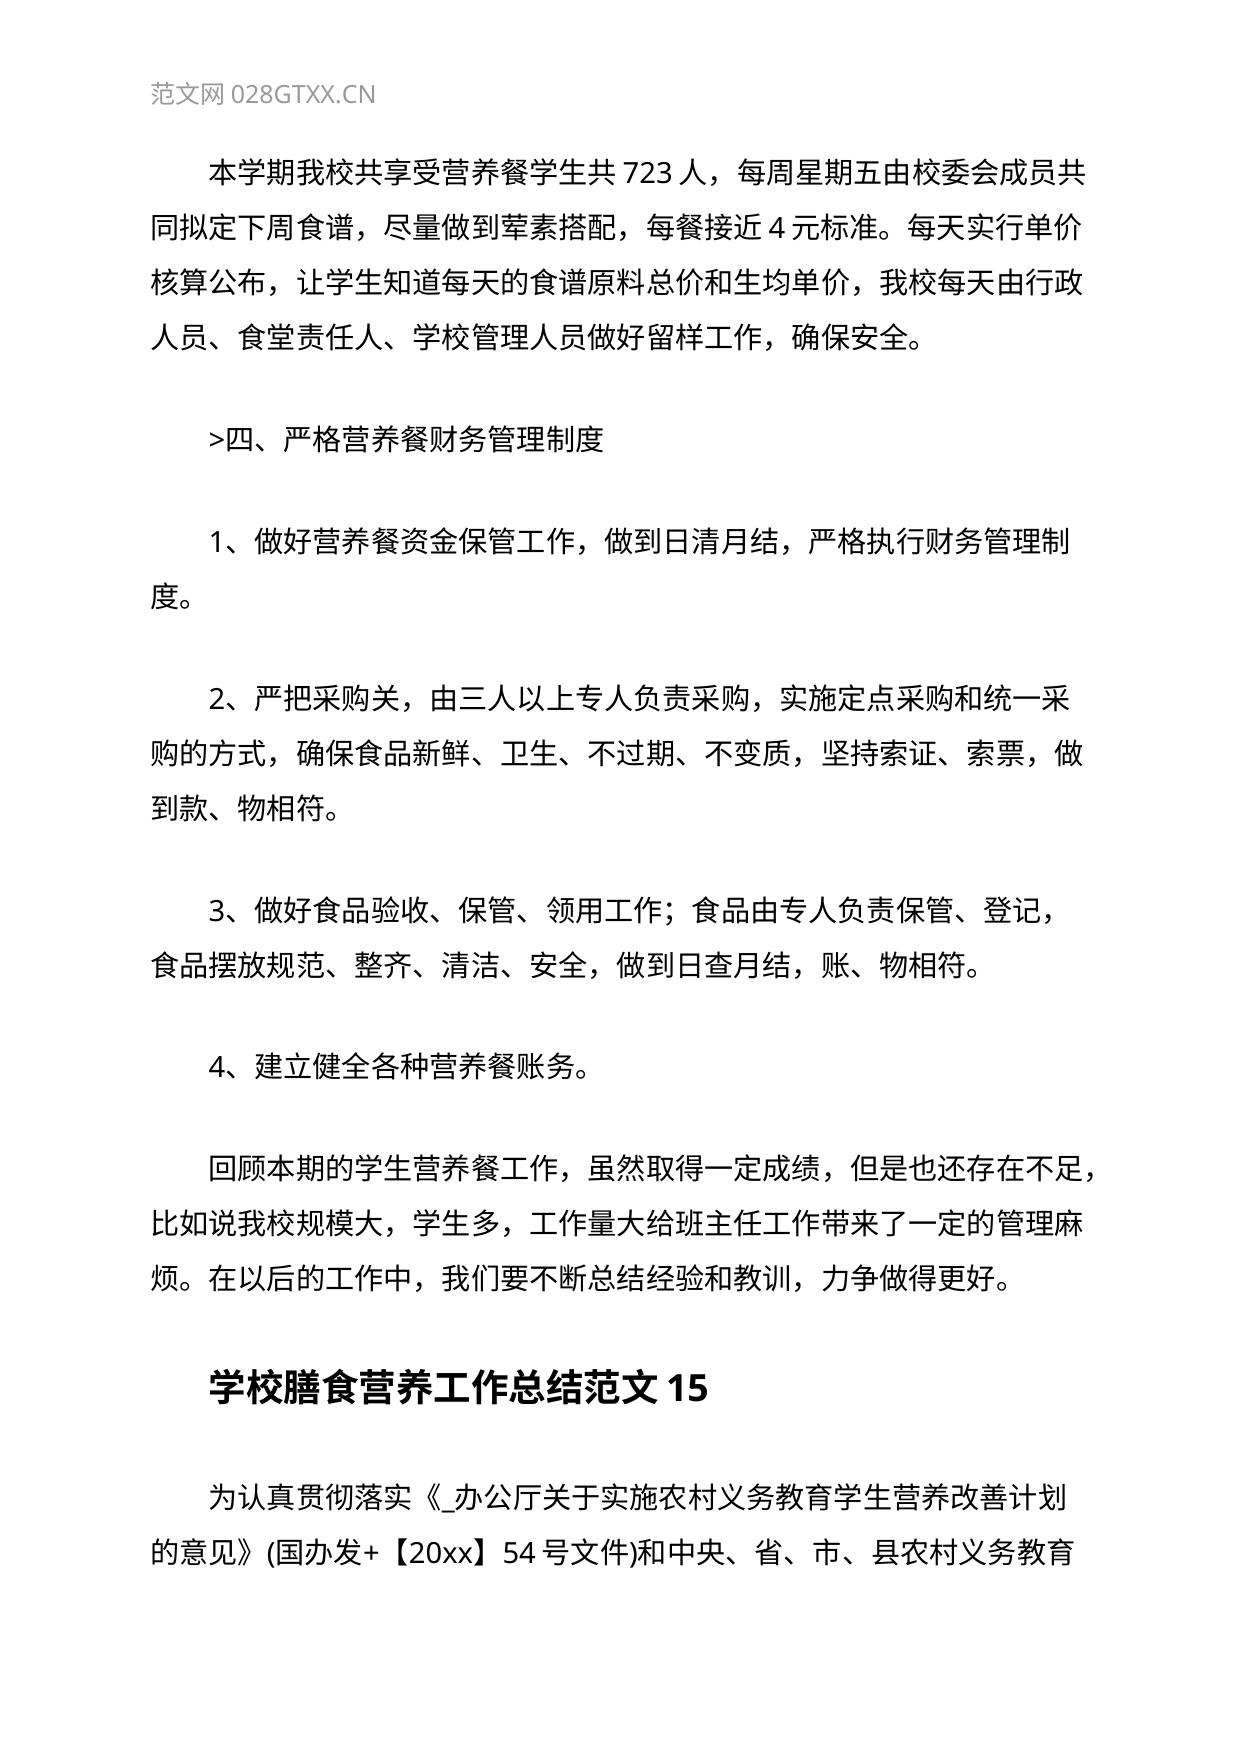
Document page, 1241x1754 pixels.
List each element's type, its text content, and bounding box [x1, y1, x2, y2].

text 2、严把采购关，由三人以上专人负责采购，实施定点采购和统一采购的方式，确保食品新鲜、卫生、不过期、不变质，坚持索证、索票，做到款、物相符。 [150, 675, 1090, 828]
text 本学期我校共享受营养餐学生共723人，每周星期五由校委会成员共同拟定下周食谱，尽量做到荤素搭配，每餐接近4元标准。每天实行单价核算公布，让学生知道每天的食谱原料总价和生均单价，我校每天由行政人员、食堂责任人、学校管理人员做好留样工作，确保安全。 [150, 150, 1090, 357]
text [150, 1475, 1090, 1572]
text 1、做好营养餐资金保管工作，做到日清月结，严格执行财务管理制度。 [150, 519, 1090, 616]
text 3、做好食品验收、保管、领用工作；食品由专人负责保管、登记，食品摆放规范、整齐、清洁、安全，做到日查月结，账、物相符。 [150, 887, 1090, 984]
text 回顾本期的学生营养餐工作，虽然取得一定成绩，但是也还存在不足，比如说我校规模大，学生多，工作量大给班主任工作带来了一定的管理麻烦。在以后的工作中，我们要不断总结经验和教训，力争做得更好。 [150, 1146, 1090, 1298]
text 4、建立健全各种营养餐账务。 [150, 1044, 1090, 1086]
text 学校膳食营养工作总结范文15 [150, 1357, 1090, 1412]
text >四、严格营养餐财务管理制度 [150, 417, 1090, 459]
